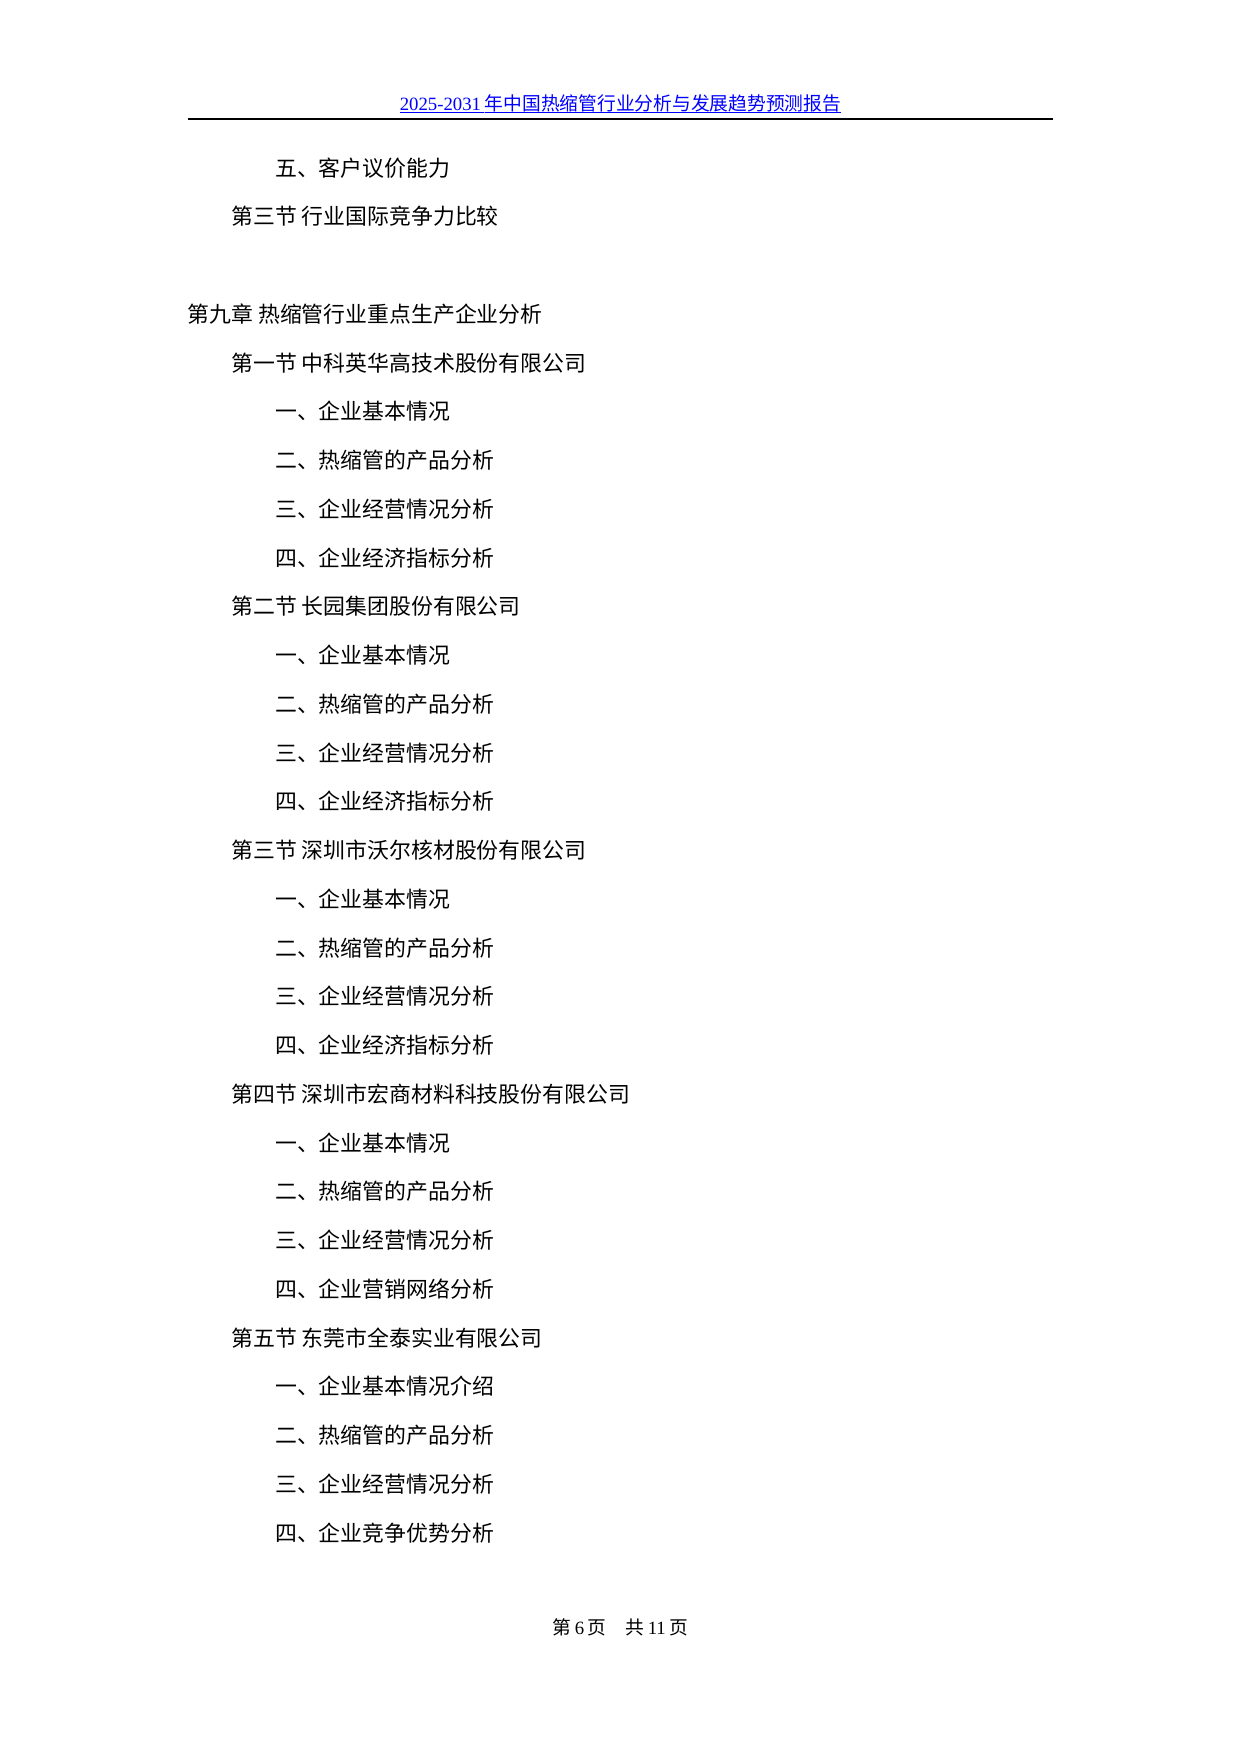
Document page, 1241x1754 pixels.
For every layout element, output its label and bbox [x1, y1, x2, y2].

text [187, 150, 1053, 1548]
